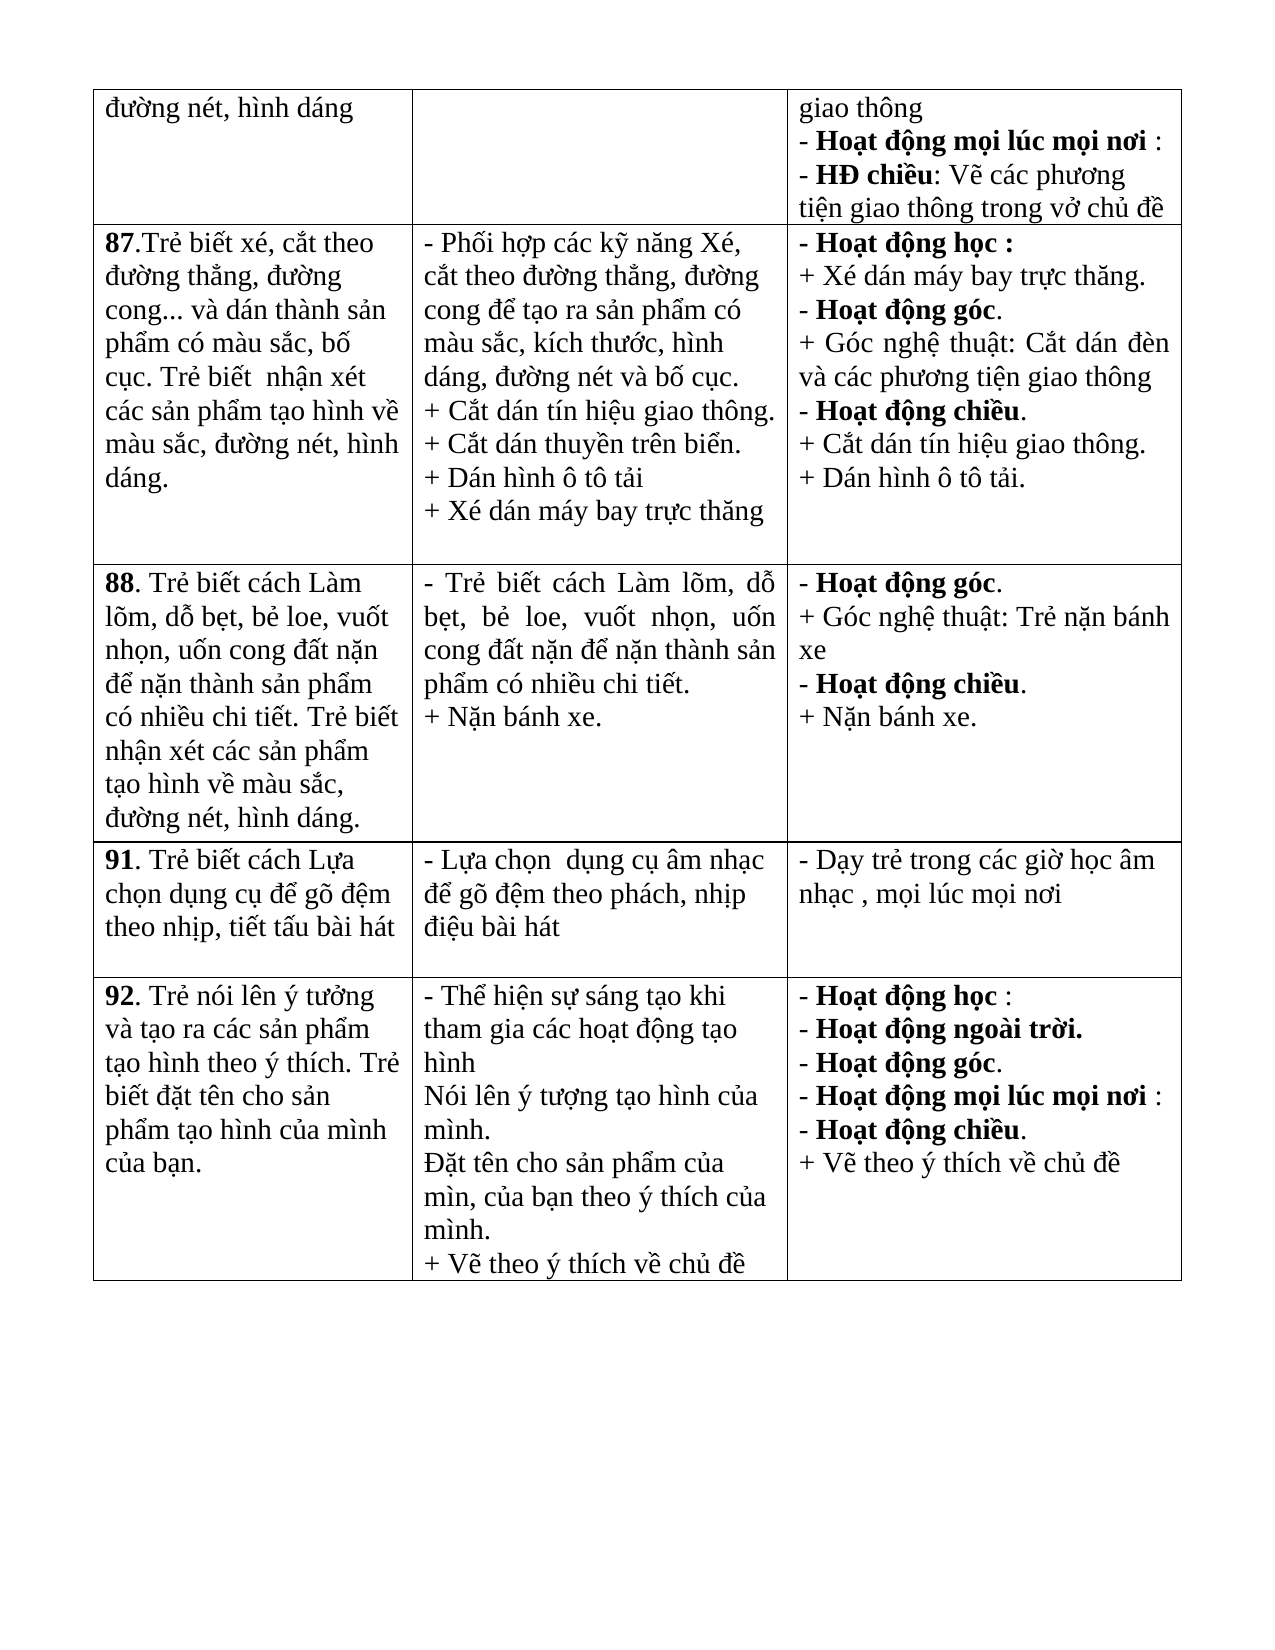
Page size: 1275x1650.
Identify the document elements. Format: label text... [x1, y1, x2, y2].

table_cell 91. Trẻ biết cách Lựa chọn dụng cụ để gõ đệm theo nhịp, tiết tấu bài hát [94, 843, 412, 977]
table_cell - Trẻ biết cách Làm lõm, dỗ bẹt, bẻ loe, vuốt nhọn, uốn cong đất nặn để nặn thành sản phẩm có nhiều chi tiết. + Nặn bánh xe. [413, 565, 787, 841]
table_cell - Thể hiện sự sáng tạo khi tham gia các hoạt động tạo hình Nói lên ý tượng tạo hình của mình. Đặt tên cho sản phẩm của mìn, của bạn theo ý thích của mình. + Vẽ theo ý thích về chủ đề [413, 978, 787, 1279]
table_cell - Hoạt động góc. + Góc nghệ thuật: Trẻ nặn bánh xe - Hoạt động chiều. + Nặn bánh xe. [788, 565, 1181, 841]
table_cell 92. Trẻ nói lên ý tưởng và tạo ra các sản phẩm tạo hình theo ý thích. Trẻ biết đặt tên cho sản phẩm tạo hình của mình của bạn. [94, 978, 412, 1279]
table_cell - Hoạt động học : + Xé dán máy bay trực thăng. - Hoạt động góc. + Góc nghệ thuật: Cắt dán đèn và các phương tiện giao thông - Hoạt động chiều. + Cắt dán tín hiệu giao thông. + Dán hình ô tô tải. [788, 225, 1181, 564]
table_cell - Hoạt động học : - Hoạt động ngoài trời. - Hoạt động góc. - Hoạt động mọi lúc mọi nơi : - Hoạt động chiều. + Vẽ theo ý thích về chủ đề [788, 978, 1181, 1279]
table_cell 88. Trẻ biết cách Làm lõm, dỗ bẹt, bẻ loe, vuốt nhọn, uốn cong đất nặn để nặn thành sản phẩm có nhiều chi tiết. Trẻ biết nhận xét các sản phẩm tạo hình về màu sắc, đường nét, hình dáng. [94, 565, 412, 841]
table_cell - Lựa chọn dụng cụ âm nhạc để gõ đệm theo phách, nhịp điệu bài hát [413, 843, 787, 977]
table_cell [94, 90, 412, 224]
table_cell 87.Trẻ biết xé, cắt theo đường thẳng, đường cong... và dán thành sản phẩm có màu sắc, bố cục. Trẻ biết nhận xét các sản phẩm tạo hình về màu sắc, đường nét, hình dáng. [94, 225, 412, 564]
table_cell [788, 90, 1181, 224]
table_cell - Dạy trẻ trong các giờ học âm nhạc , mọi lúc mọi nơi [788, 843, 1181, 977]
table_cell - Phối hợp các kỹ năng Xé, cắt theo đường thẳng, đường cong để tạo ra sản phẩm có màu sắc, kích thước, hình dáng, đường nét và bố cục. + Cắt dán tín hiệu giao thông. + Cắt dán thuyền trên biển. + Dán hình ô tô tải + Xé dán máy bay trực thăng [413, 225, 787, 564]
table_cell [413, 90, 787, 224]
